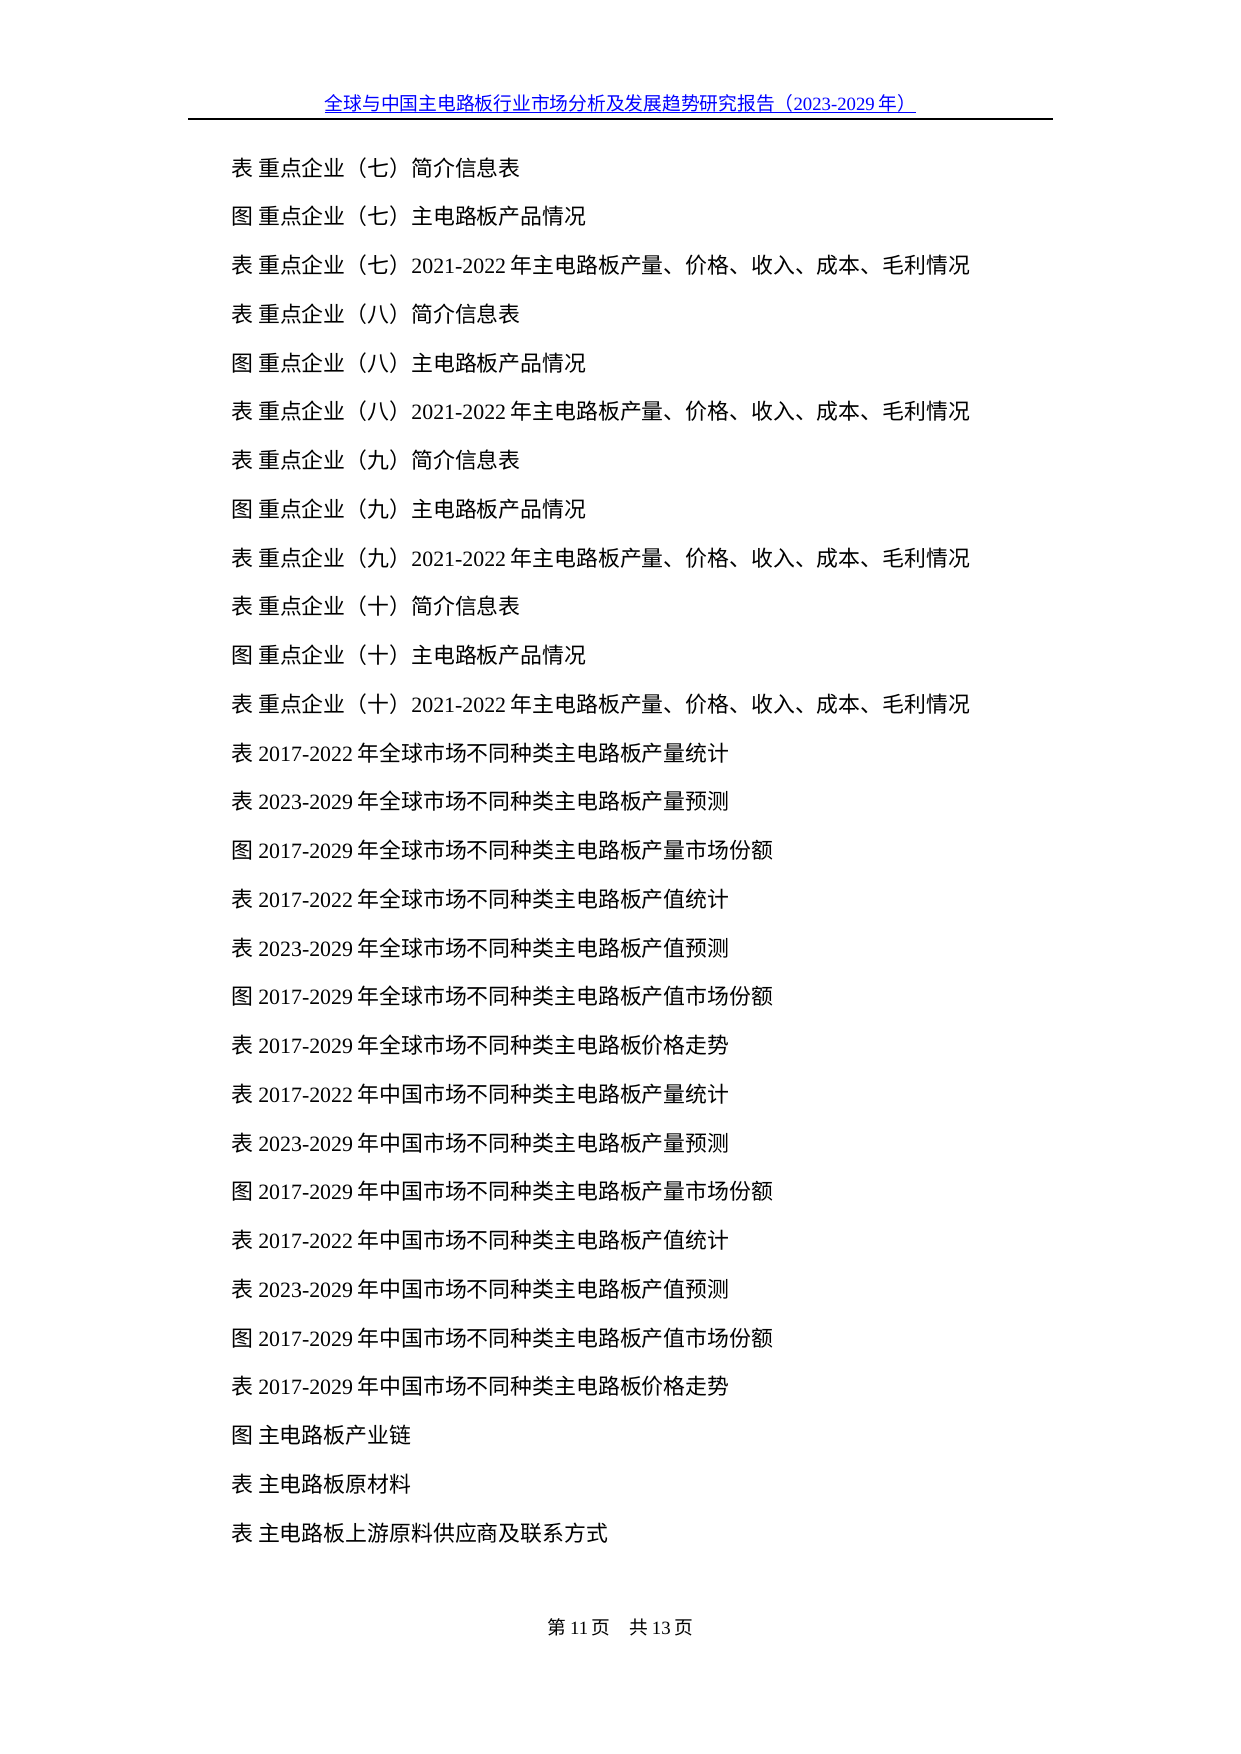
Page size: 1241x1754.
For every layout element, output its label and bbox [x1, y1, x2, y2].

text [187, 150, 1053, 1548]
